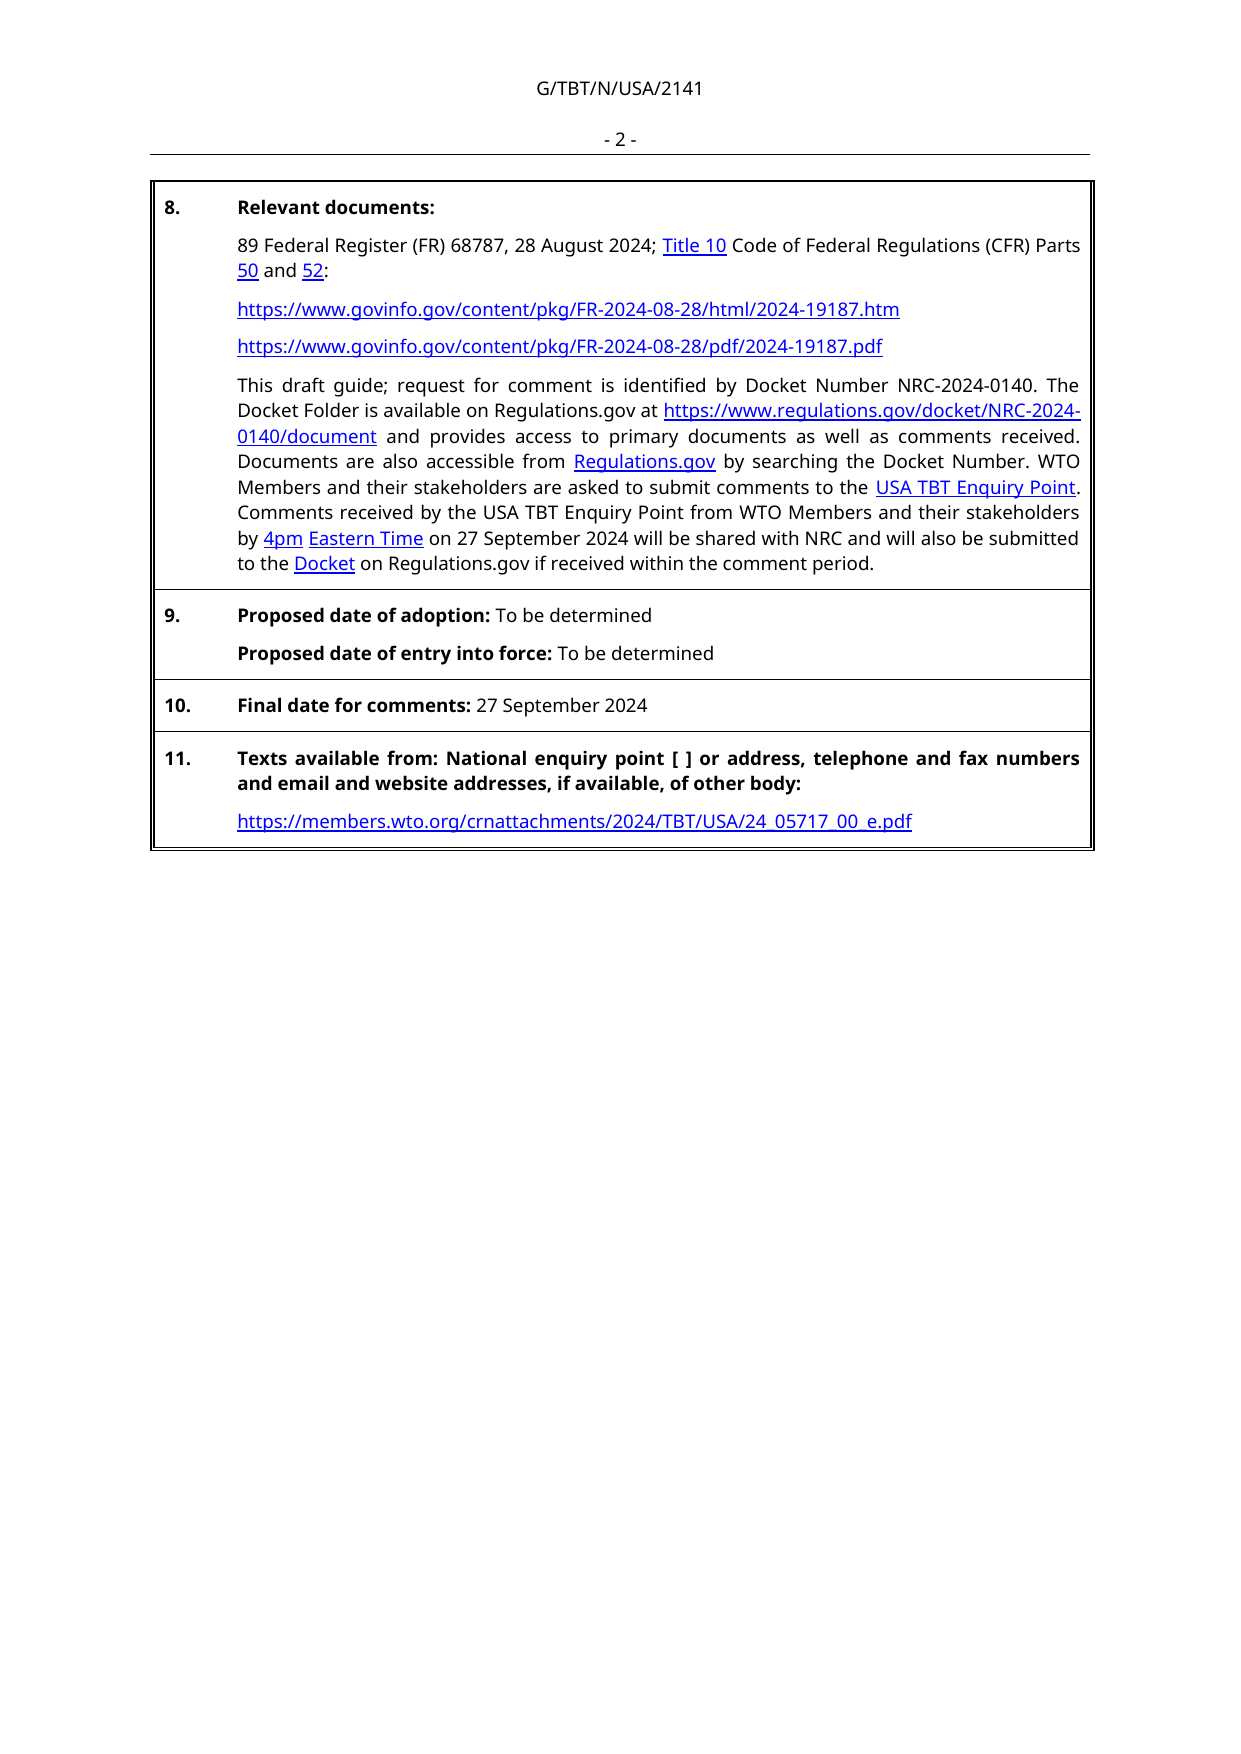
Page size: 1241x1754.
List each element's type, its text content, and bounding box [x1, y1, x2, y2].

table_cell Proposed date of adoption: To be determined Proposed date of entry into force: To be determined [225, 590, 1090, 679]
table_cell 10. [155, 680, 225, 731]
table_cell Texts available from: National enquiry point [ ] or address, telephone and fax numbers and email and website addresses, if available, of other body: https://members.wto.org/crnattachments/2024/TBT/USA/24_05717_00_e.pdf [225, 732, 1090, 846]
table_cell 9. [155, 590, 225, 679]
table_cell 11. [155, 732, 225, 846]
table_cell Final date for comments: 27 September 2024 [225, 680, 1090, 731]
table_cell Relevant documents: 89 Federal Register (FR) 68787, 28 August 2024; Title 10 Code of Federal Regulations (CFR) Parts 50 and 52: https://www.govinfo.gov/content/pkg/FR-2024-08-28/html/2024-19187.htm https://www.govinfo.gov/content/pkg/FR-2024-08-28/pdf/2024-19187.pdf This draft guide; request for comment is identified by Docket Number NRC-2024-0140. The Docket Folder is available on Regulations.gov at https://www.regulations.gov/docket/NRC-2024-0140/document and provides access to primary documents as well as comments received. Documents are also accessible from Regulations.gov by searching the Docket Number. WTO Members and their stakeholders are asked to submit comments to the USA TBT Enquiry Point. Comments received by the USA TBT Enquiry Point from WTO Members and their stakeholders by 4pm Eastern Time on 27 September 2024 will be shared with NRC and will also be submitted to the Docket on Regulations.gov if received within the comment period. [225, 182, 1090, 588]
table_cell 8. [155, 182, 225, 588]
